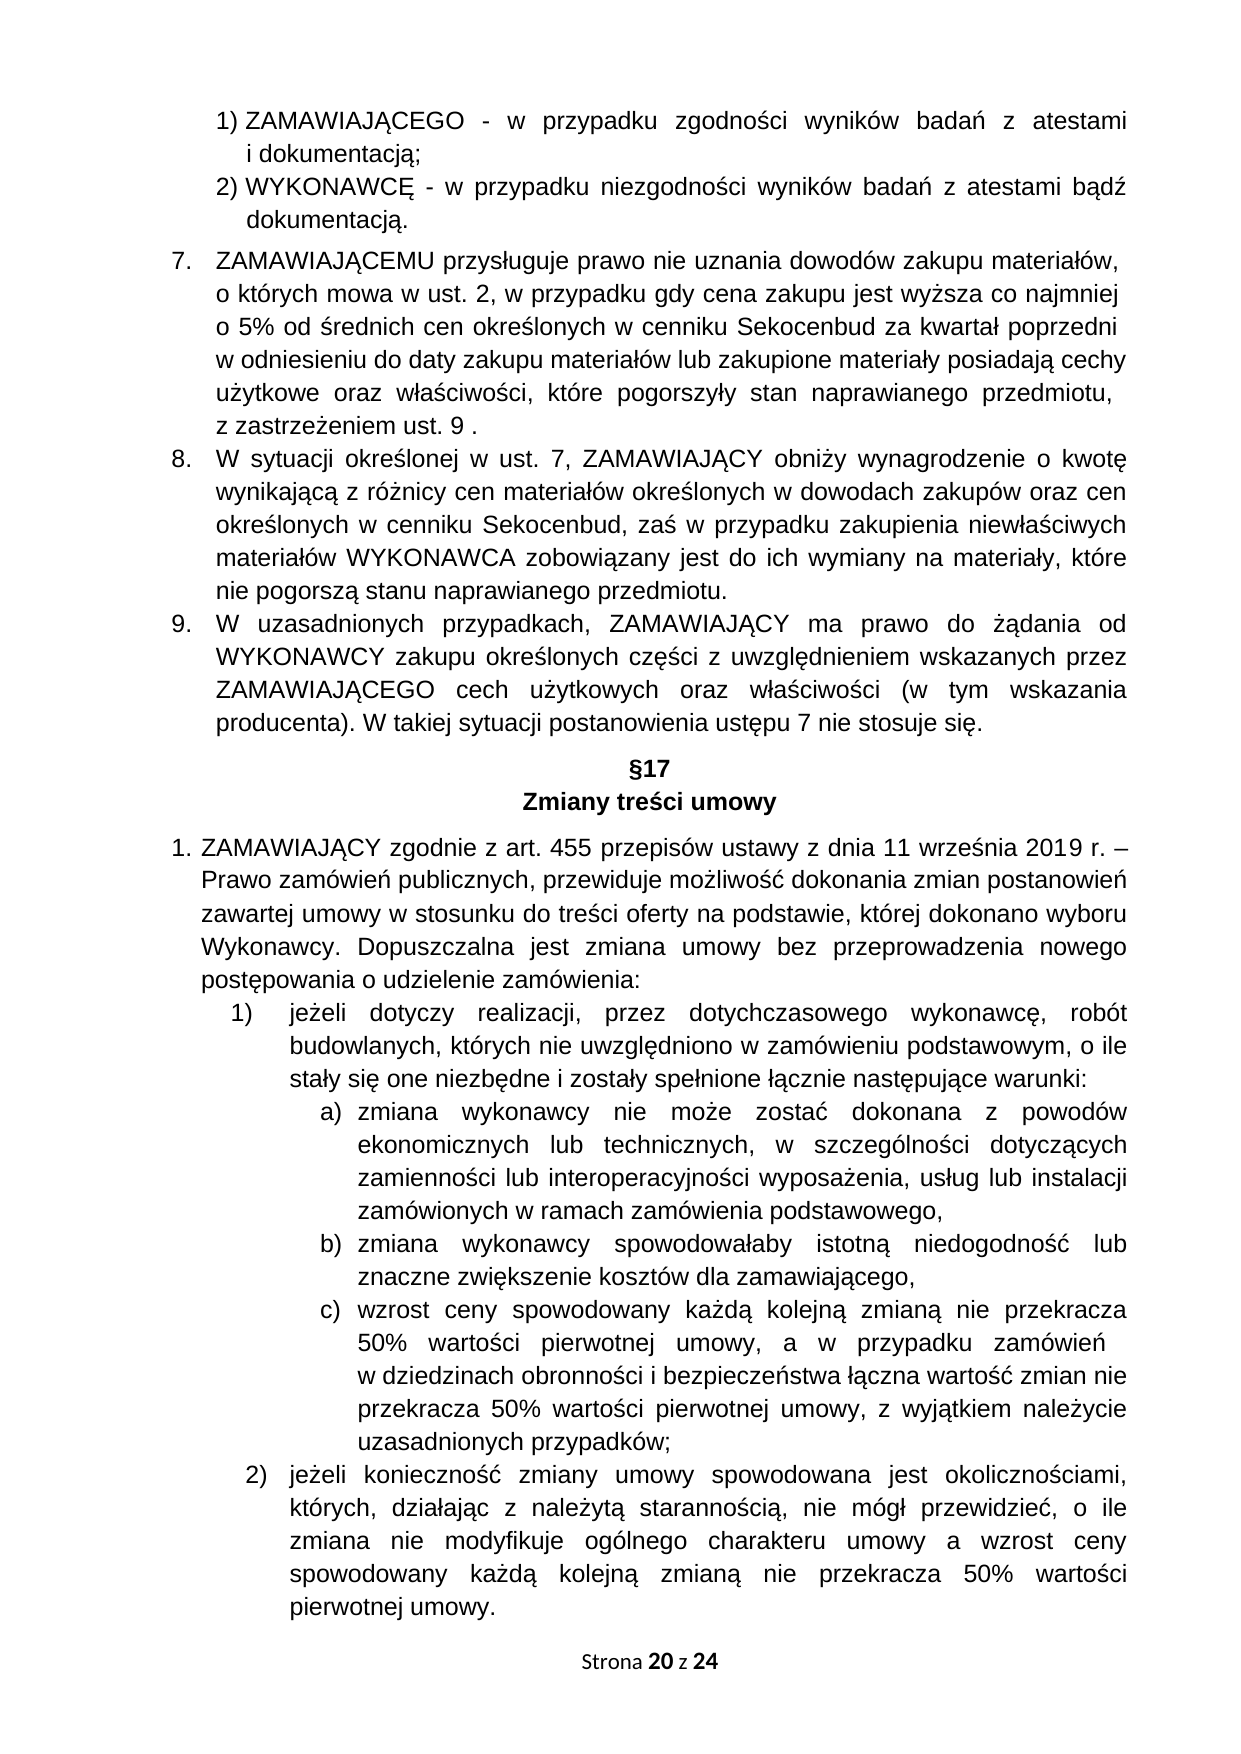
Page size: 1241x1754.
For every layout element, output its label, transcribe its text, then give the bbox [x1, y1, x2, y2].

list zmiana wykonawcy nie może zostać dokonana z powodów ekonomicznych lub technicznych, w szczególności dotyczących zamienności lub interoperacyjności wyposażenia, usług lub instalacji zamówionych w ramach zamówienia podstawowego, [320, 1097, 1128, 1224]
list ZAMAWIAJĄCEGO - w przypadku zgodności wyników badań z atestami i dokumentacją; [216, 106, 1128, 167]
list jeżeli dotyczy realizacji, przez dotychczasowego wykonawcę, robót budowlanych, których nie uwzględniono w zamówieniu podstawowym, o ile stały się one niezbędne i zostały spełnione łącznie następujące warunki: [230, 998, 1128, 1092]
list zmiana wykonawcy spowodowałaby istotną niedogodność lub znaczne zwiększenie kosztów dla zamawiającego, [320, 1229, 1128, 1291]
text Zmiany treści umowy [171, 787, 1128, 816]
list WYKONAWCĘ - w przypadku niezgodności wyników badań z atestami bądź dokumentacją. [216, 172, 1128, 233]
list ZAMAWIAJĄCY zgodnie z art. 455 przepisów ustawy z dnia 11 września 2019 r. – Prawo zamówień publicznych, przewiduje możliwość dokonania zmian postanowień zawartej umowy w stosunku do treści oferty na podstawie, której dokonano wyboru Wykonawcy. Dopuszczalna jest zmiana umowy bez przeprowadzenia nowego postępowania o udzielenie zamówienia: [171, 832, 1128, 993]
list W sytuacji określonej w ust. 7, ZAMAWIAJĄCY obniży wynagrodzenie o kwotę wynikającą z różnicy cen materiałów określonych w dowodach zakupów oraz cen określonych w cenniku Sekocenbud, zaś w przypadku zakupienia niewłaściwych materiałów WYKONAWCA zobowiązany jest do ich wymiany na materiały, które nie pogorszą stanu naprawianego przedmiotu. [171, 444, 1128, 605]
text §17 [171, 754, 1128, 783]
list ZAMAWIAJĄCEMU przysługuje prawo nie uznania dowodów zakupu materiałów, o których mowa w ust. 2, w przypadku gdy cena zakupu jest wyższa co najmniej o 5% od średnich cen określonych w cenniku Sekocenbud za kwartał poprzedni w odniesieniu do daty zakupu materiałów lub zakupione materiały posiadają cechy użytkowe oraz właściwości, które pogorszyły stan naprawianego przedmiotu, z zastrzeżeniem ust. 9 . [171, 246, 1128, 440]
list jeżeli konieczność zmiany umowy spowodowana jest okolicznościami, których, działając z należytą starannością, nie mógł przewidzieć, o ile zmiana nie modyfikuje ogólnego charakteru umowy a wzrost ceny spowodowany każdą kolejną zmianą nie przekracza 50% wartości pierwotnej umowy. [245, 1460, 1128, 1621]
list W uzasadnionych przypadkach, ZAMAWIAJĄCY ma prawo do żądania od WYKONAWCY zakupu określonych części z uwzględnieniem wskazanych przez ZAMAWIAJĄCEGO cech użytkowych oraz właściwości (w tym wskazania producenta). W takiej sytuacji postanowienia ustępu 7 nie stosuje się. [171, 609, 1128, 737]
list wzrost ceny spowodowany każdą kolejną zmianą nie przekracza 50% wartości pierwotnej umowy, a w przypadku zamówień w dziedzinach obronności i bezpieczeństwa łączna wartość zmian nie przekracza 50% wartości pierwotnej umowy, z wyjątkiem należycie uzasadnionych przypadków; [320, 1295, 1128, 1456]
